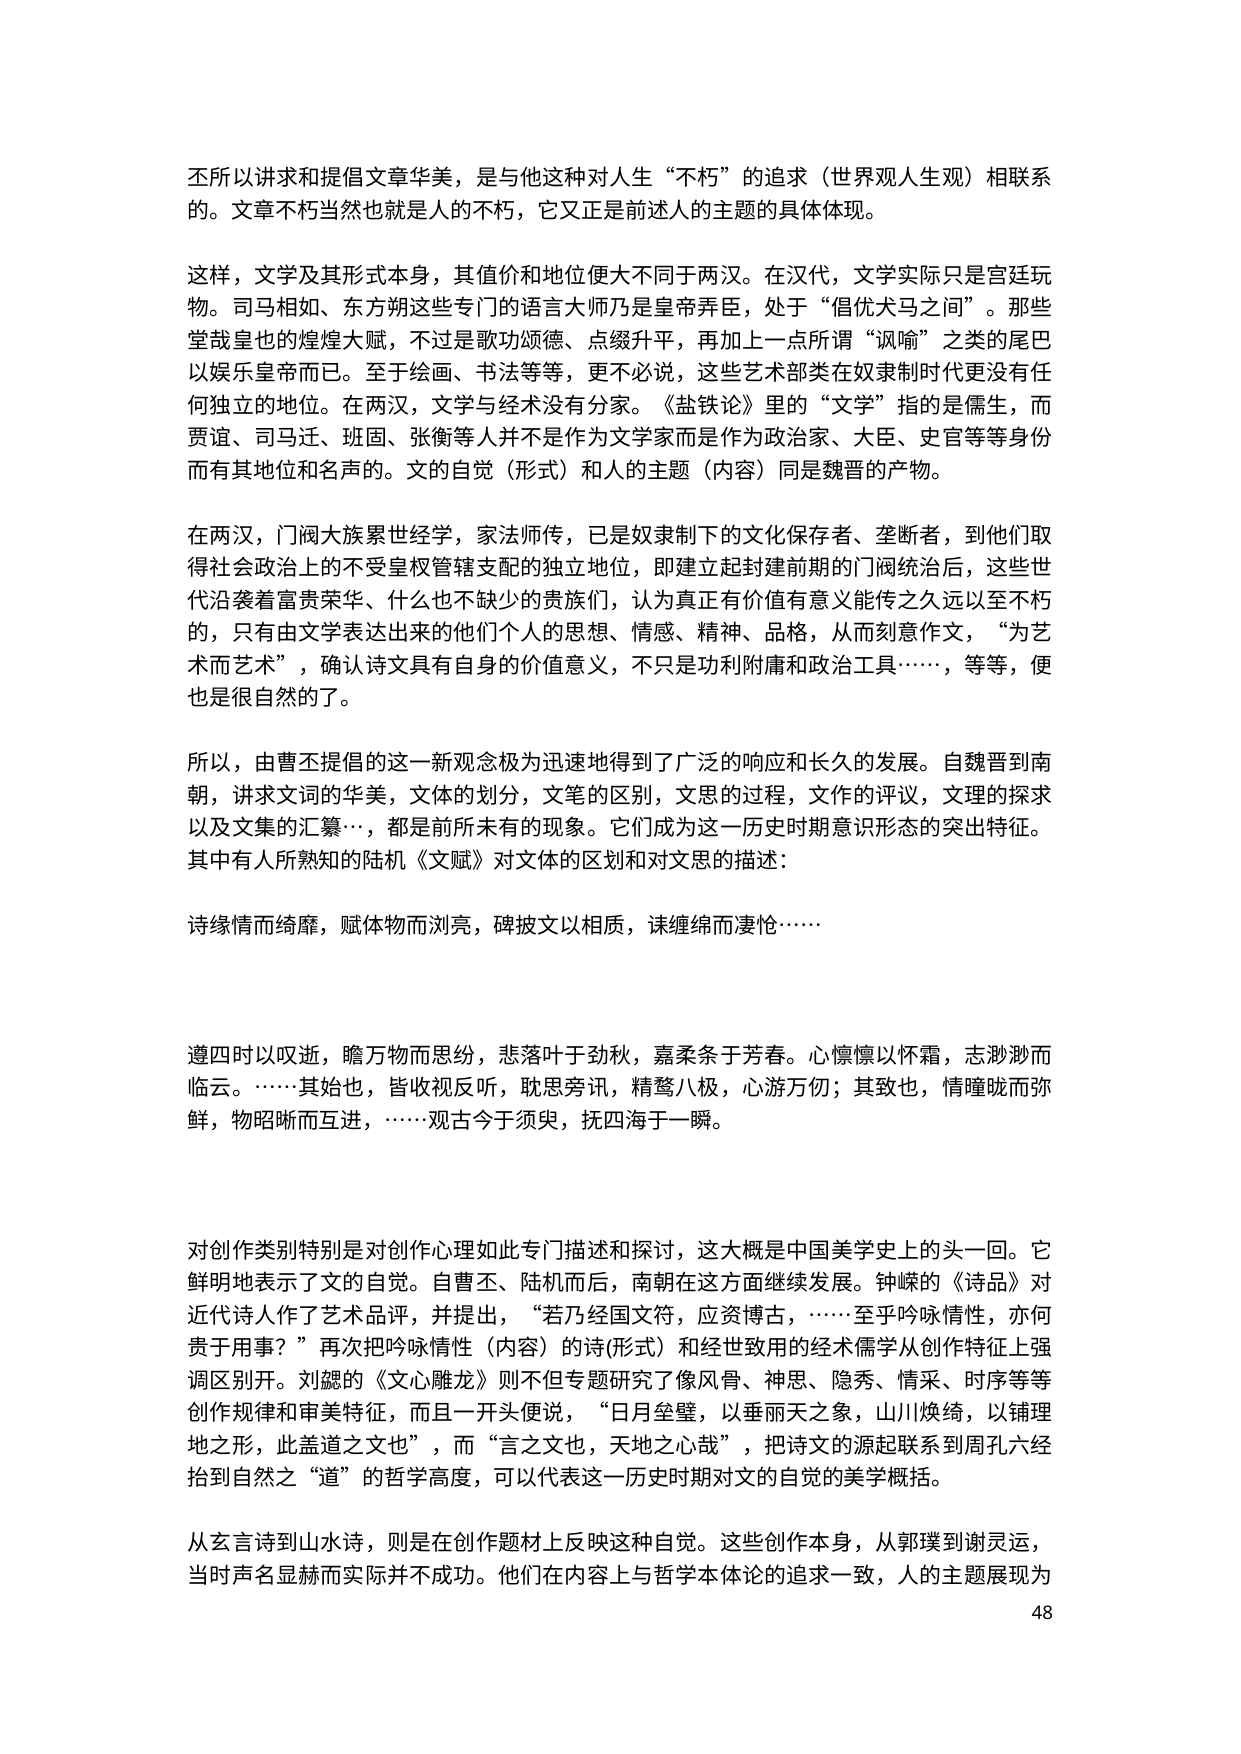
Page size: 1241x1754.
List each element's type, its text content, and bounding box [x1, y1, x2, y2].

text 这样，文学及其形式本身，其值价和地位便大不同于两汉。在汉代，文学实际只是宫廷玩物。司马相如、东方朔这些专门的语言大师乃是皇帝弄臣，处于“倡优犬马之间”。那些堂哉皇也的煌煌大赋，不过是歌功颂德、点缀升平，再加上一点所谓“讽喻”之类的尾巴以娱乐皇帝而已。至于绘画、书法等等，更不必说，这些艺术部类在奴隶制时代更没有任何独立的地位。在两汉，文学与经术没有分家。《盐铁论》里的“文学”指的是儒生，而贾谊、司马迁、班固、张衡等人并不是作为文学家而是作为政治家、大臣、史官等等身份而有其地位和名声的。文的自觉（形式）和人的主题（内容）同是魏晋的产物。 [187, 257, 1053, 485]
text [187, 1525, 1053, 1590]
text 对创作类别特别是对创作心理如此专门描述和探讨，这大概是中国美学史上的头一回。它鲜明地表示了文的自觉。自曹丕、陆机而后，南朝在这方面继续发展。钟嵘的《诗品》对近代诗人作了艺术品评，并提出，“若乃经国文符，应资博古，……至乎吟咏情性，亦何贵于用事？”再次把吟咏情性（内容）的诗(形式）和经世致用的经术儒学从创作特征上强调区别开。刘勰的《文心雕龙》则不但专题研究了像风骨、神思、隐秀、情采、时序等等创作规律和审美特征，而且一开头便说，“日月垒璧，以垂丽天之象，山川焕绮，以铺理地之形，此盖道之文也”，而“言之文也，天地之心哉”，把诗文的源起联系到周孔六经，抬到自然之“道”的哲学高度，可以代表这一历史时期对文的自觉的美学概括。 [187, 1232, 1053, 1492]
text 遵四时以叹逝，瞻万物而思纷，悲落叶于劲秋，嘉柔条于芳春。心懔懔以怀霜，志渺渺而临云。……其始也，皆收视反听，耽思旁讯，精鹜八极，心游万仞；其致也，情曈昽而弥鲜，物昭晰而互进，……观古今于须臾，抚四海于一瞬。 [187, 1037, 1053, 1135]
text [187, 160, 1053, 225]
text 在两汉，门阀大族累世经学，家法师传，已是奴隶制下的文化保存者、垄断者，到他们取得社会政治上的不受皇杈管辖支配的独立地位，即建立起封建前期的门阀统治后，这些世代沿袭着富贵荣华、什么也不缺少的贵族们，认为真正有价值有意义能传之久远以至不朽的，只有由文学表达出来的他们个人的思想、情感、精神、品格，从而刻意作文，“为艺术而艺术”，确认诗文具有自身的价值意义，不只是功利附庸和政治工具……，等等，便也是很自然的了。 [187, 517, 1053, 712]
text 所以，由曹丕提倡的这一新观念极为迅速地得到了广泛的响应和长久的发展。自魏晋到南朝，讲求文词的华美，文体的划分，文笔的区别，文思的过程，文作的评议，文理的探求，以及文集的汇纂…，都是前所未有的现象。它们成为这一历史时期意识形态的突出特征。其中有人所熟知的陆机《文赋》对文体的区划和对文思的描述： [187, 745, 1053, 875]
text 诗缘情而绮靡，赋体物而浏亮，碑披文以相质，诔缠绵而凄怆…… [187, 907, 1053, 940]
